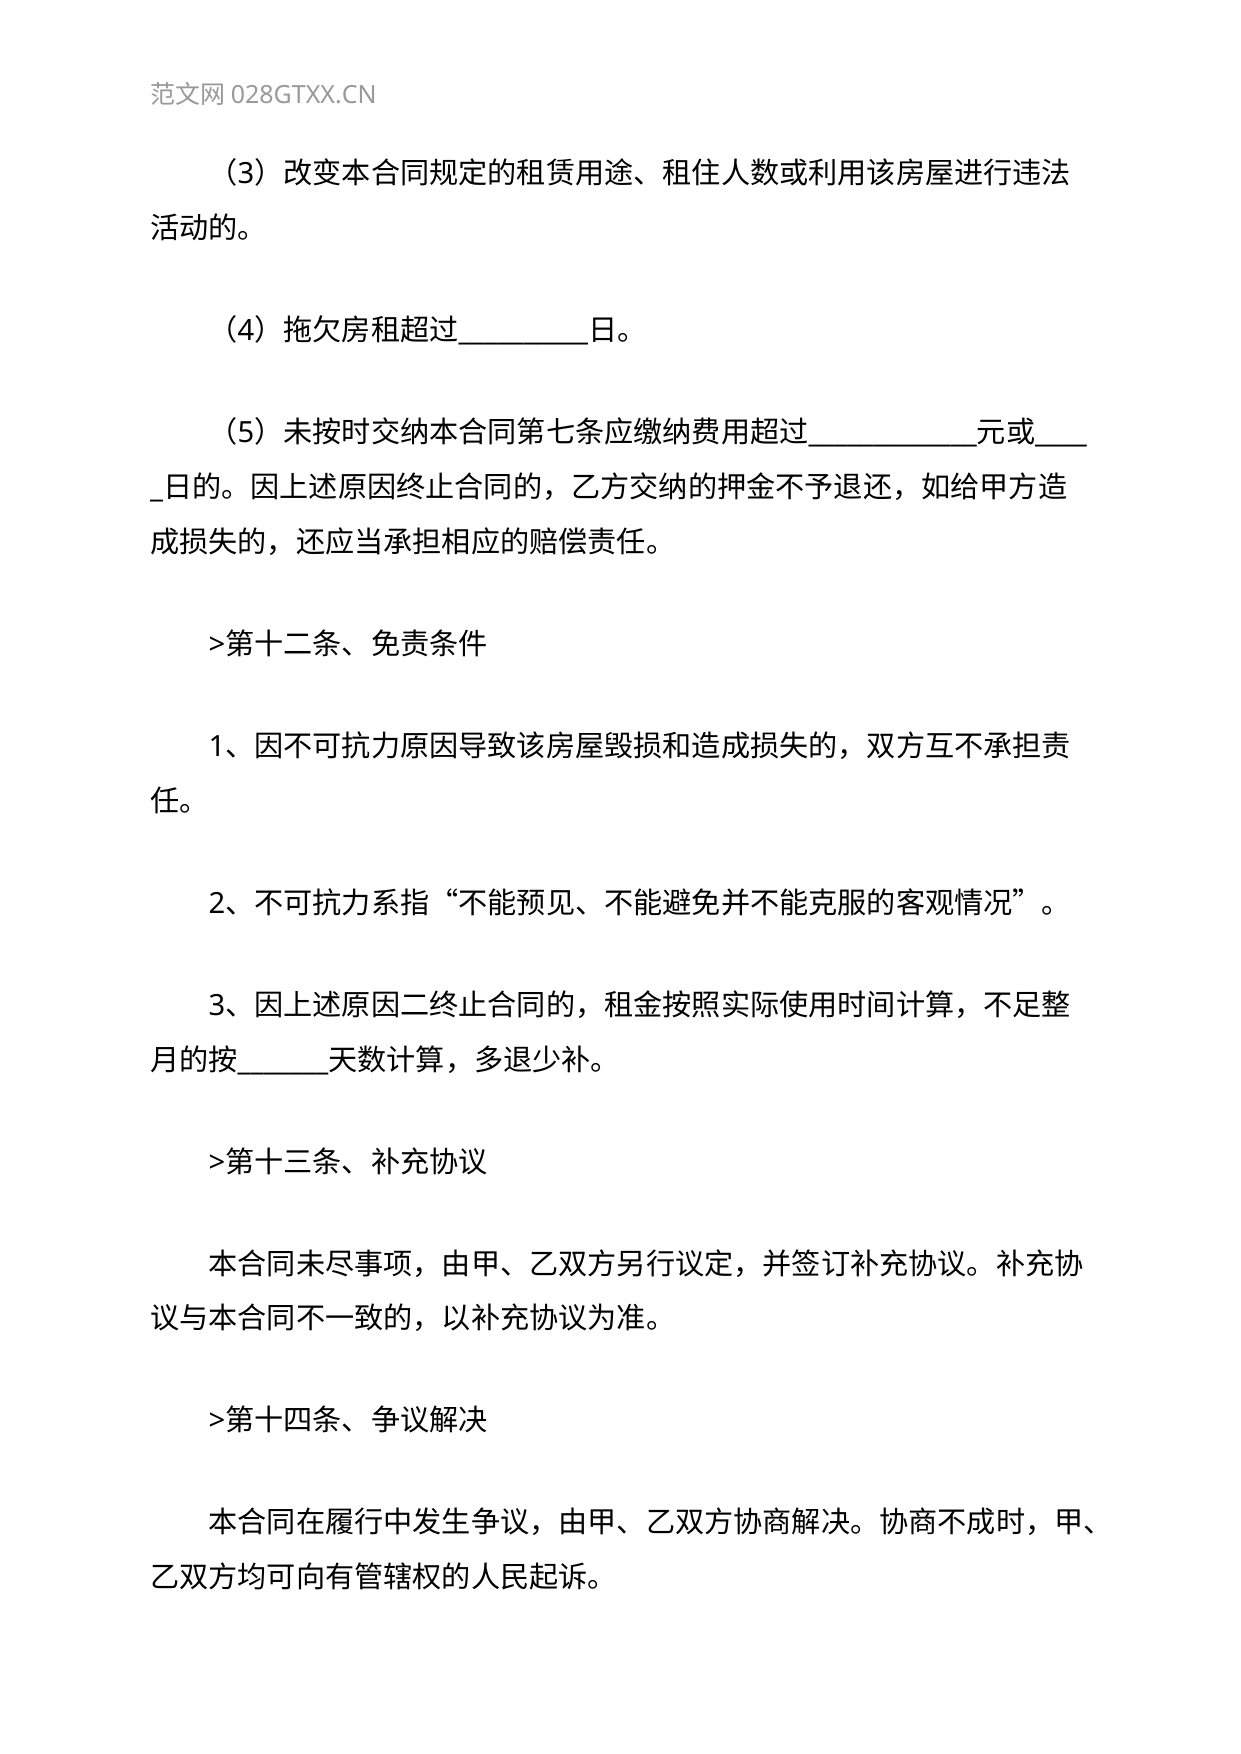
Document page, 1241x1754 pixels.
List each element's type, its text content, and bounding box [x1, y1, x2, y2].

text >第十三条、补充协议 [150, 1138, 1090, 1181]
text 3、因上述原因二终止合同的，租金按照实际使用时间计算，不足整月的按_______天数计算，多退少补。 [150, 981, 1090, 1079]
text >第十二条、免责条件 [150, 621, 1090, 663]
text （5）未按时交纳本合同第七条应缴纳费用超过_____________元或_____日的。因上述原因终止合同的，乙方交纳的押金不予退还，如给甲方造成损失的，还应当承担相应的赔偿责任。 [150, 409, 1090, 561]
text 2、不可抗力系指“不能预见、不能避免并不能克服的客观情况”。 [150, 879, 1090, 922]
text （3）改变本合同规定的租赁用途、租住人数或利用该房屋进行违法活动的。 [150, 150, 1090, 247]
text >第十四条、争议解决 [150, 1397, 1090, 1439]
text （4）拖欠房租超过__________日。 [150, 307, 1090, 349]
text 1、因不可抗力原因导致该房屋毁损和造成损失的，双方互不承担责任。 [150, 722, 1090, 820]
text 本合同未尽事项，由甲、乙双方另行议定，并签订补充协议。补充协议与本合同不一致的，以补充协议为准。 [150, 1240, 1090, 1337]
text 本合同在履行中发生争议，由甲、乙双方协商解决。协商不成时，甲、乙双方均可向有管辖权的人民起诉。 [150, 1499, 1090, 1596]
